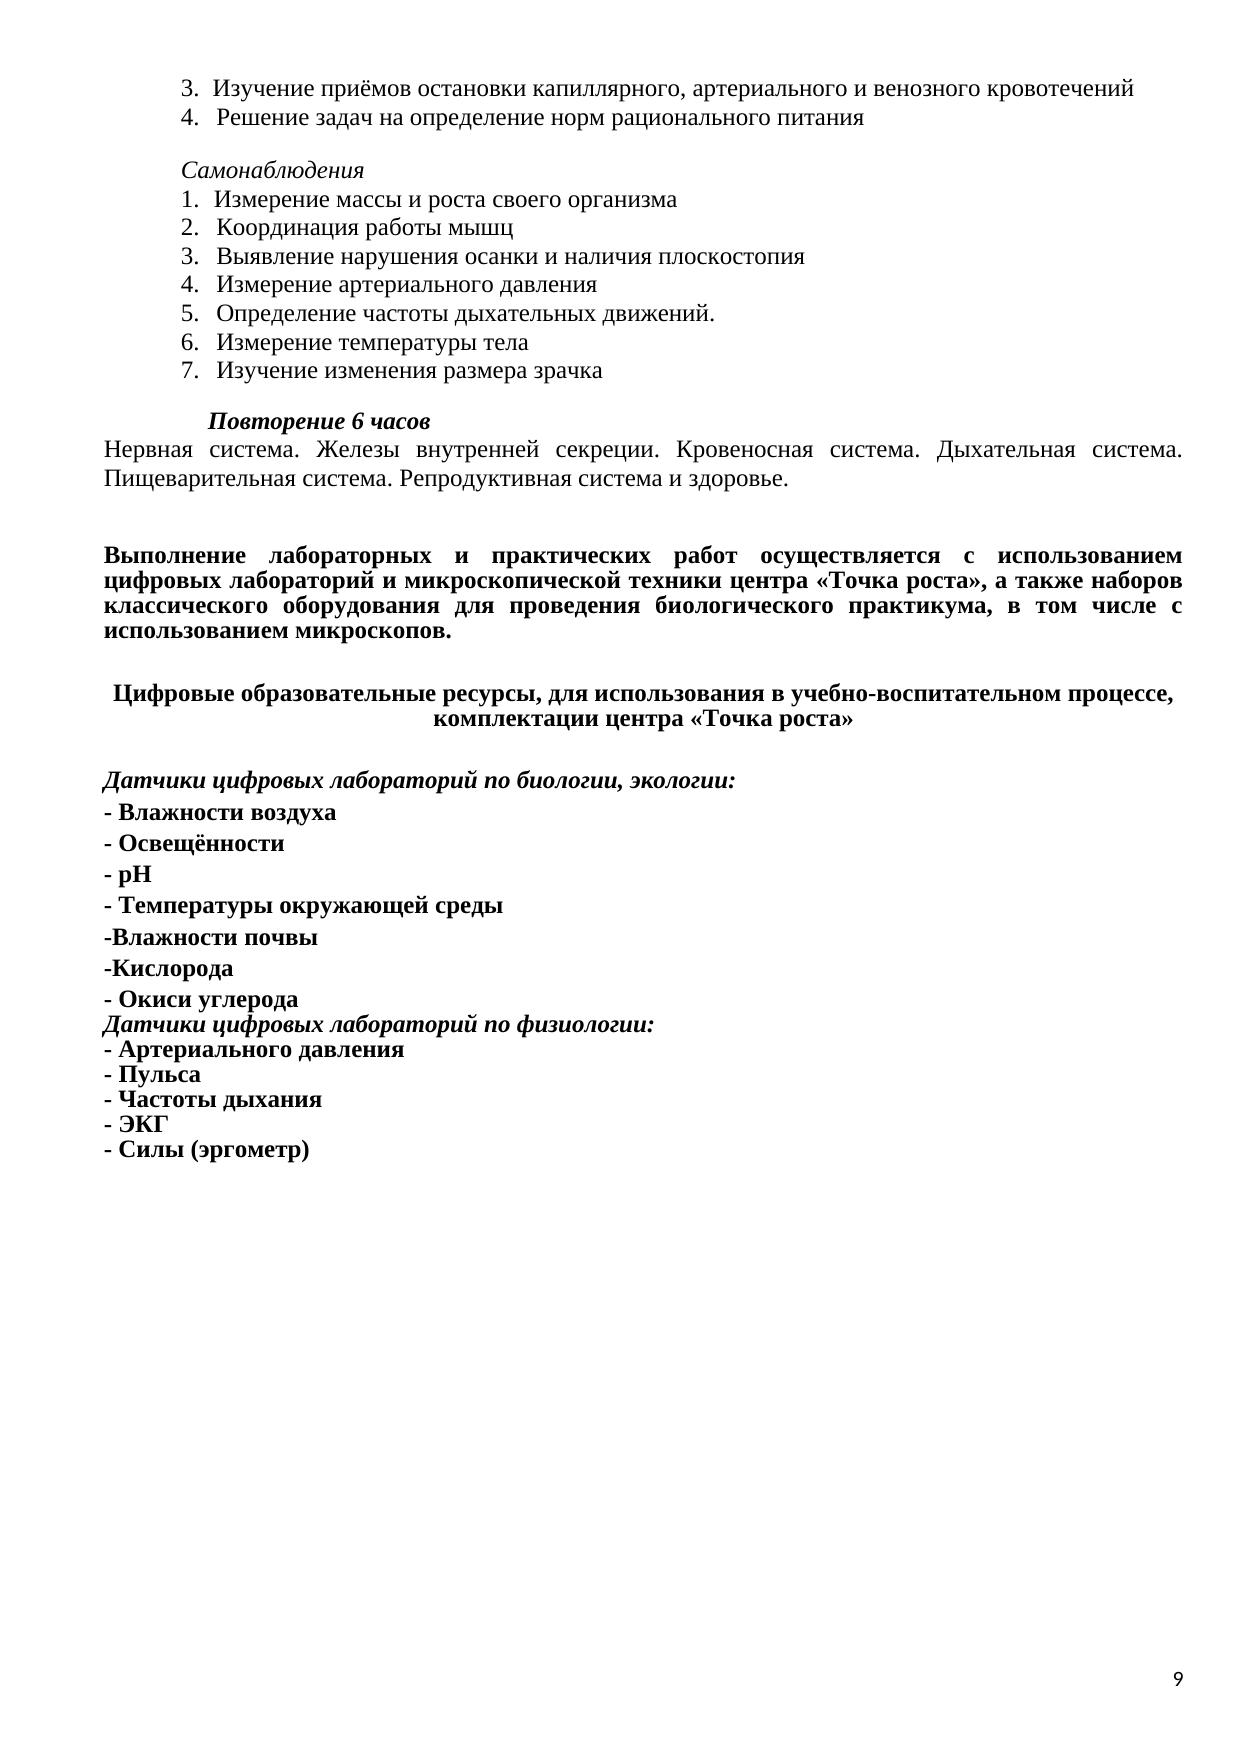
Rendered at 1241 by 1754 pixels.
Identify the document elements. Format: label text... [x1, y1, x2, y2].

text - Температуры окружающей среды [103, 894, 1183, 919]
list Решение задач на определение норм рационального питания [103, 102, 1183, 131]
text - Влажности воздуха [103, 800, 1183, 825]
list Измерение температуры тела [103, 327, 1183, 356]
text - Частоты дыхания [103, 1088, 1183, 1113]
text - Артериального давления [103, 1038, 1183, 1063]
list Определение частоты дыхательных движений. [103, 299, 1183, 327]
text Повторение 6 часов [208, 409, 1183, 434]
list Координация работы мышц [103, 213, 1183, 242]
text - рН [103, 863, 1183, 888]
text Датчики цифровых лабораторий по биологии, экологии: [103, 769, 1183, 794]
list Изучение приёмов остановки капиллярного, артериального и венозного кровотечений [103, 74, 1183, 102]
list Измерение артериального давления [103, 270, 1183, 299]
text -Кислорода [103, 956, 1183, 981]
text Цифровые образовательные ресурсы, для использования в учебно-воспитательном процессе, комплектации центра «Точка роста» [103, 681, 1183, 731]
text Датчики цифровых лабораторий по физиологии: [103, 1013, 1183, 1038]
text - Окиси углерода [103, 988, 1183, 1013]
text - Силы (эргометр) [103, 1138, 1183, 1163]
list Измерение массы и роста своего организма [103, 184, 1183, 213]
list Изучение изменения размера зрачка [103, 356, 1183, 384]
text -Влажности почвы [103, 925, 1183, 950]
text Самонаблюдения [103, 156, 1183, 184]
text - ЭКГ [103, 1113, 1183, 1138]
list Выявление нарушения осанки и наличия плоскостопия [103, 242, 1183, 270]
text - Пульса [103, 1063, 1183, 1088]
text - Освещённости [103, 831, 1183, 856]
text Нервная система. Железы внутренней секреции. Кровеносная система. Дыхательная система. Пищеварительная система. Репродуктивная система и здоровье. [103, 434, 1183, 492]
text Выполнение лабораторных и практических работ осуществляется с использованием цифровых лабораторий и микроскопической техники центра «Точка роста», а также наборов классического оборудования для проведения биологического практикума, в том числе c использованием микроскопов. [103, 544, 1183, 644]
